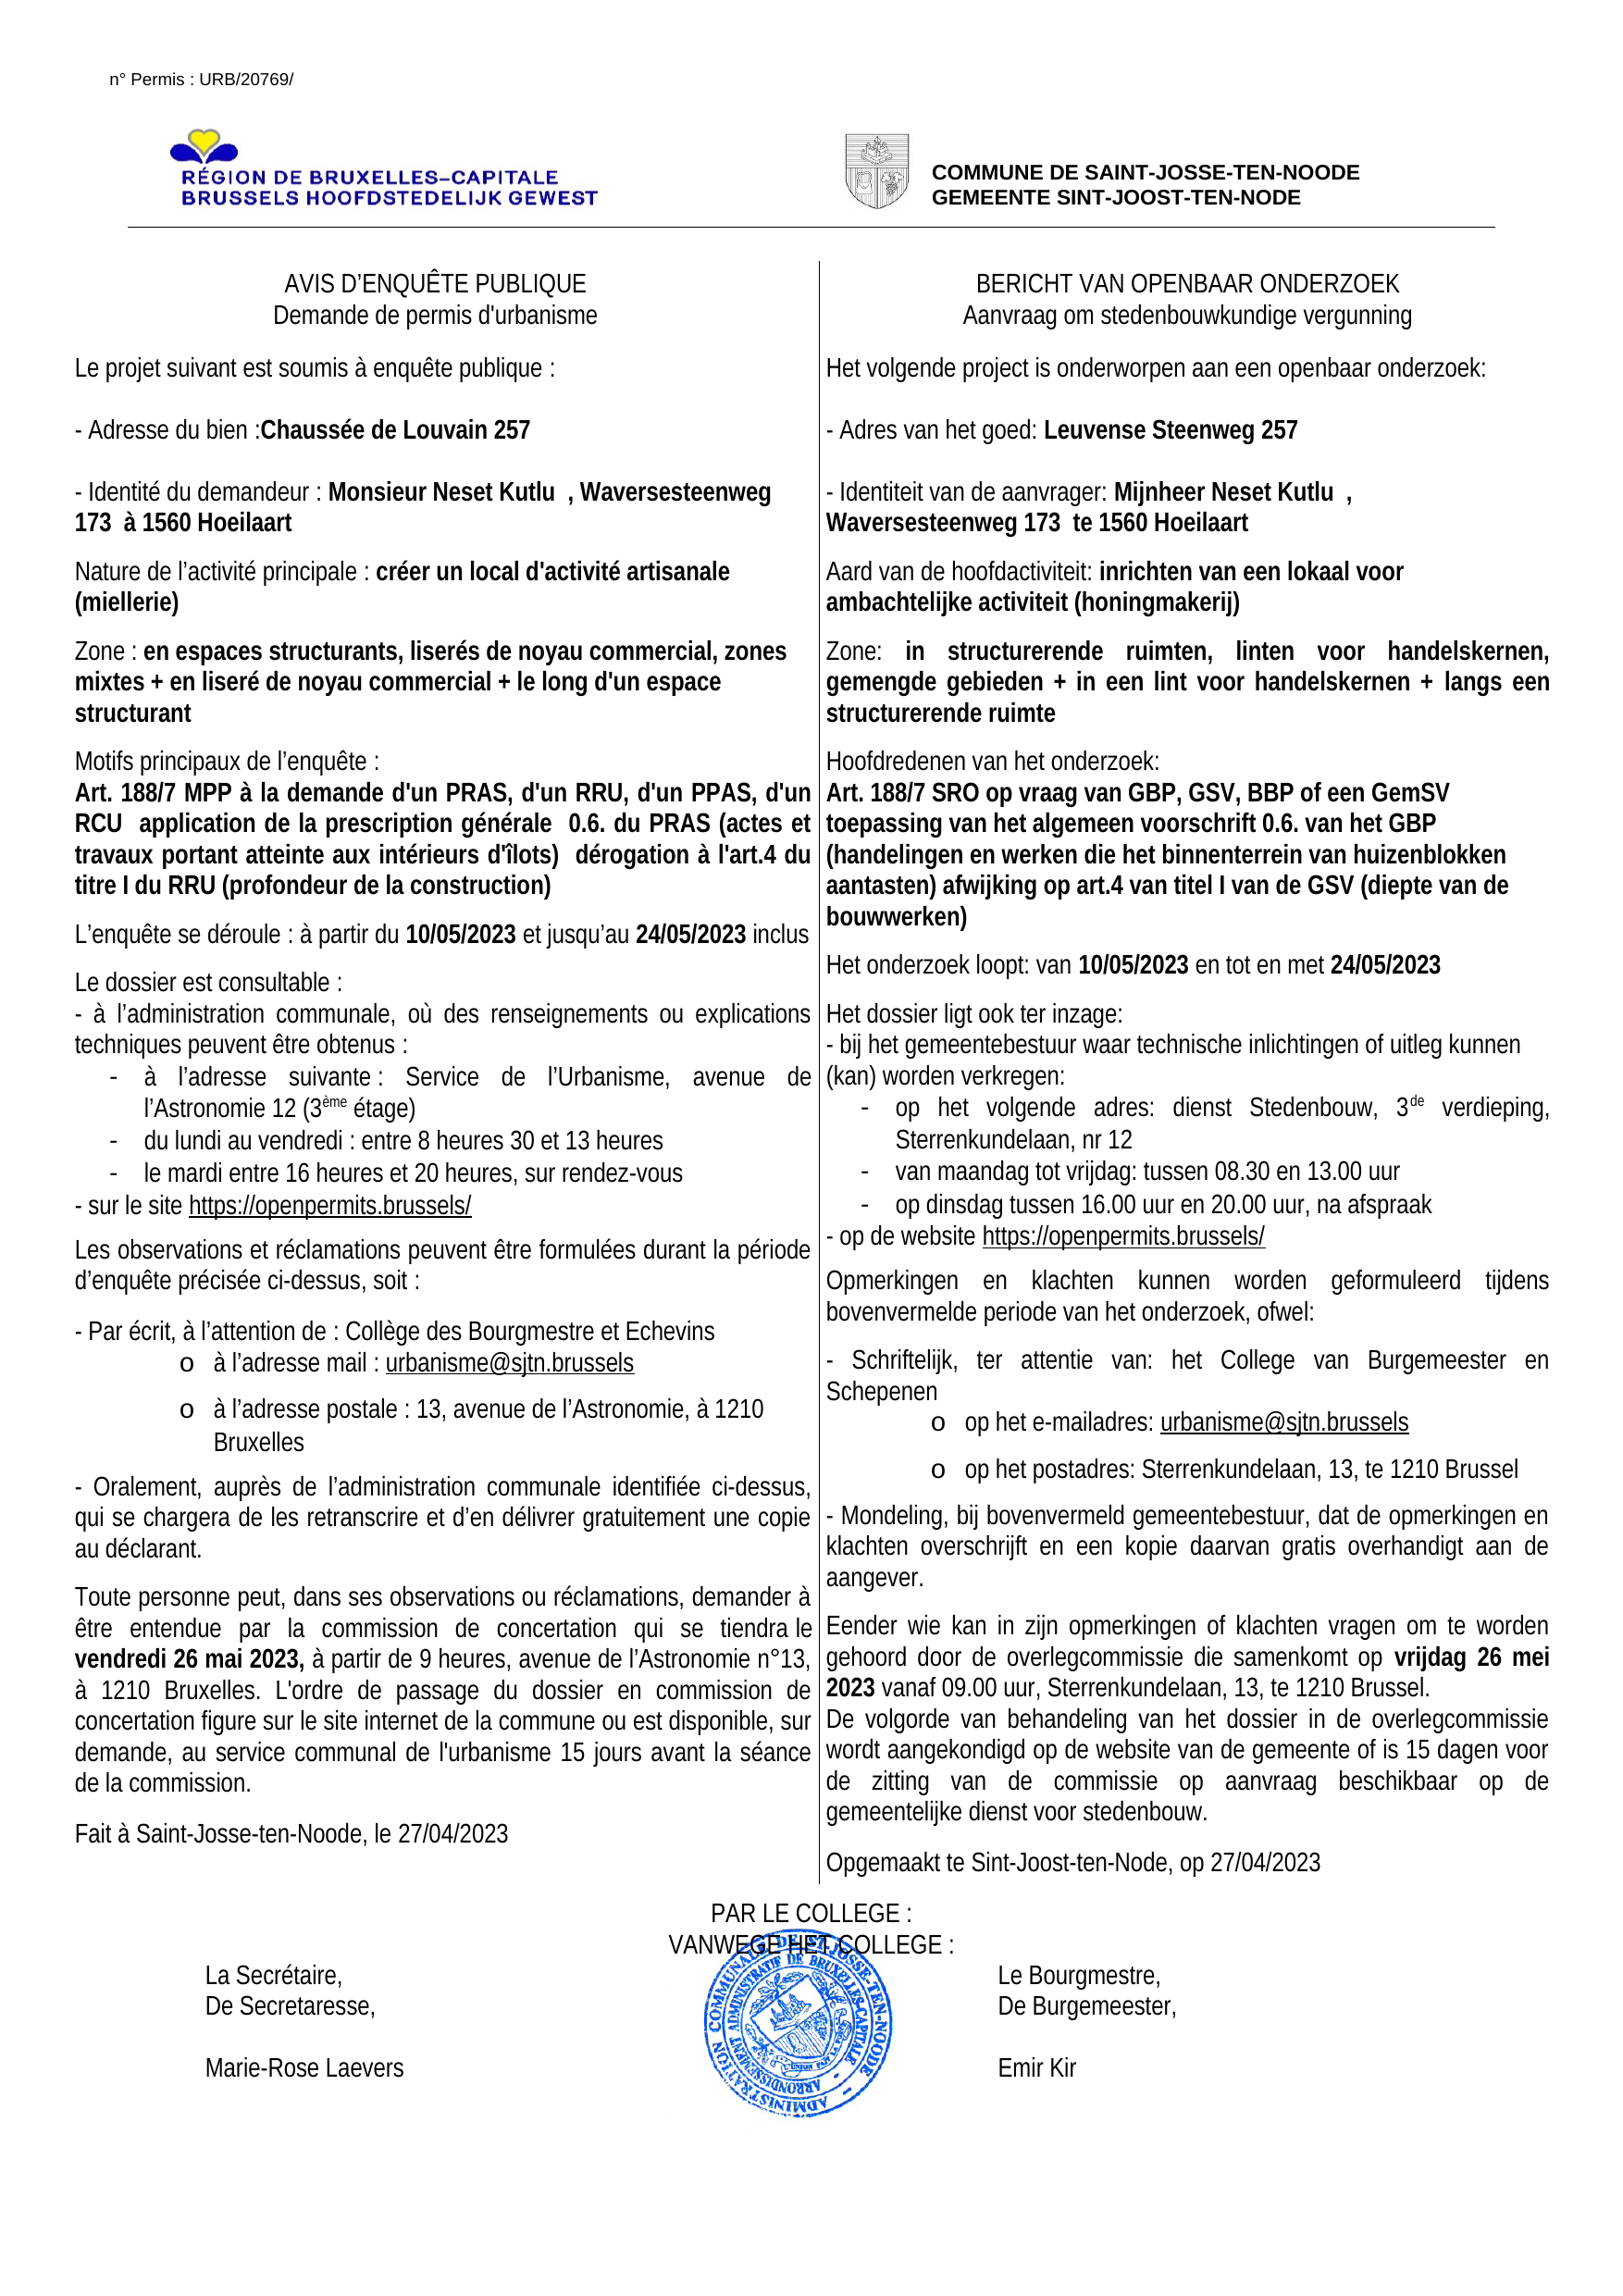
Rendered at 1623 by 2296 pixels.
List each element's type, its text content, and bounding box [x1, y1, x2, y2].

table_header BERICHT VAN OPENBAAR ONDERZOEK Aanvraag om stedenbouwkundige vergunning Het volgende project is onderworpen aan een openbaar onderzoek: - Adres van het goed: Leuvense Steenweg 257 - Identiteit van de aanvrager: Mijnheer Neset Kutlu , Waversesteenweg 173 te 1560 Hoeilaart Aard van de hoofdactiviteit: inrichten van een lokaal voor ambachtelijke activiteit (honingmakerij) Zone: in structurerende ruimten, linten voor handelskernen, gemengde gebieden + in een lint voor handelskernen + langs een structurerende ruimte Hoofdredenen van het onderzoek: Art. 188/7 SRO op vraag van GBP, GSV, BBP of een GemSV toepassing van het algemeen voorschrift 0.6. van het GBP (handelingen en werken die het binnenterrein van huizenblokken aantasten) afwijking op art.4 van titel I van de GSV (diepte van de bouwwerken) Het onderzoek loopt: van 10/05/2023 en tot en met 24/05/2023 Het dossier ligt ook ter inzage: - bij het gemeentebestuur waar technische inlichtingen of uitleg kunnen (kan) worden verkregen: op het volgende adres: dienst Stedenbouw, 3de verdieping, Sterrenkundelaan, nr 12 van maandag tot vrijdag: tussen 08.30 en 13.00 uur op dinsdag tussen 16.00 uur en 20.00 uur, na afspraak - op de website https://openpermits.brussels/ Opmerkingen en klachten kunnen worden geformuleerd tijdens bovenvermelde periode van het onderzoek, ofwel: - Schriftelijk, ter attentie van: het College van Burgemeester en Schepenen op het e-mailadres: urbanisme@sjtn.brussels op het postadres: Sterrenkundelaan, 13, te 1210 Brussel - Mondeling, bij bovenvermeld gemeentebestuur, dat de opmerkingen en klachten overschrijft en een kopie daarvan gratis overhandigt aan de aangever. Eender wie kan in zijn opmerkingen of klachten vragen om te worden gehoord door de overlegcommissie die samenkomt op vrijdag 26 mei 2023 vanaf 09.00 uur, Sterrenkundelaan, 13, te 1210 Brussel. De volgorde van behandeling van het dossier in de overlegcommissie wordt aangekondigd op de website van de gemeente of is 15 dagen voor de zitting van de commissie op aanvraag beschikbaar op de gemeentelijke dienst voor stedenbouw. Opgemaakt te Sint-Joost-ten-Node, op 27/04/2023 [820, 261, 1557, 1884]
text PAR LE COLLEGE : [109, 1897, 1514, 1929]
picture [661, 2083, 934, 2140]
table_header [128, 118, 824, 227]
picture [138, 118, 642, 216]
table_header Commune de SAINT-JOSSE-TEN-NOODE GEMEENTE SINT-JOOST-TEN-Node [824, 118, 1495, 227]
text Marie-Rose Laevers Emir Kir [109, 2052, 1514, 2083]
table_header AVIS D’ENQUÊTE PUBLIQUE Demande de permis d'urbanisme Le projet suivant est soumis à enquête publique : - Adresse du bien :Chaussée de Louvain 257 - Identité du demandeur : Monsieur Neset Kutlu , Waversesteenweg 173 à 1560 Hoeilaart Nature de l’activité principale : créer un local d'activité artisanale (miellerie) Zone : en espaces structurants, liserés de noyau commercial, zones mixtes + en liseré de noyau commercial + le long d'un espace structurant Motifs principaux de l’enquête : Art. 188/7 MPP à la demande d'un PRAS, d'un RRU, d'un PPAS, d'un RCU application de la prescription générale 0.6. du PRAS (actes et travaux portant atteinte aux intérieurs d'îlots) dérogation à l'art.4 du titre I du RRU (profondeur de la construction) L’enquête se déroule : à partir du 10/05/2023 et jusqu’au 24/05/2023 inclus Le dossier est consultable : - à l’administration communale, où des renseignements ou explications techniques peuvent être obtenus : à l’adresse suivante : Service de l’Urbanisme, avenue de l’Astronomie 12 (3ème étage) du lundi au vendredi : entre 8 heures 30 et 13 heures le mardi entre 16 heures et 20 heures, sur rendez-vous - sur le site https://openpermits.brussels/ Les observations et réclamations peuvent être formulées durant la période d’enquête précisée ci-dessus, soit : - Par écrit, à l’attention de : Collège des Bourgmestre et Echevins à l’adresse mail : urbanisme@sjtn.brussels à l’adresse postale : 13, avenue de l’Astronomie, à 1210 Bruxelles - Oralement, auprès de l’administration communale identifiée ci-dessus, qui se chargera de les retranscrire et d’en délivrer gratuitement une copie au déclarant. Toute personne peut, dans ses observations ou réclamations, demander à être entendue par la commission de concertation qui se tiendra le vendredi 26 mai 2023, à partir de 9 heures, avenue de l’Astronomie n°13, à 1210 Bruxelles. L'ordre de passage du dossier en commission de concertation figure sur le site internet de la commune ou est disponible, sur demande, au service communal de l'urbanisme 15 jours avant la séance de la commission. Fait à Saint-Josse-ten-Noode, le 27/04/2023 [68, 261, 819, 1884]
text De Secretaresse, De Burgemeester, [109, 1991, 1514, 2021]
text La Secrétaire, Le Bourgmestre, [109, 1959, 1514, 1991]
text VANWEGE HET COLLEGE : [109, 1929, 1514, 1959]
picture [837, 131, 915, 211]
picture [661, 2021, 934, 2052]
